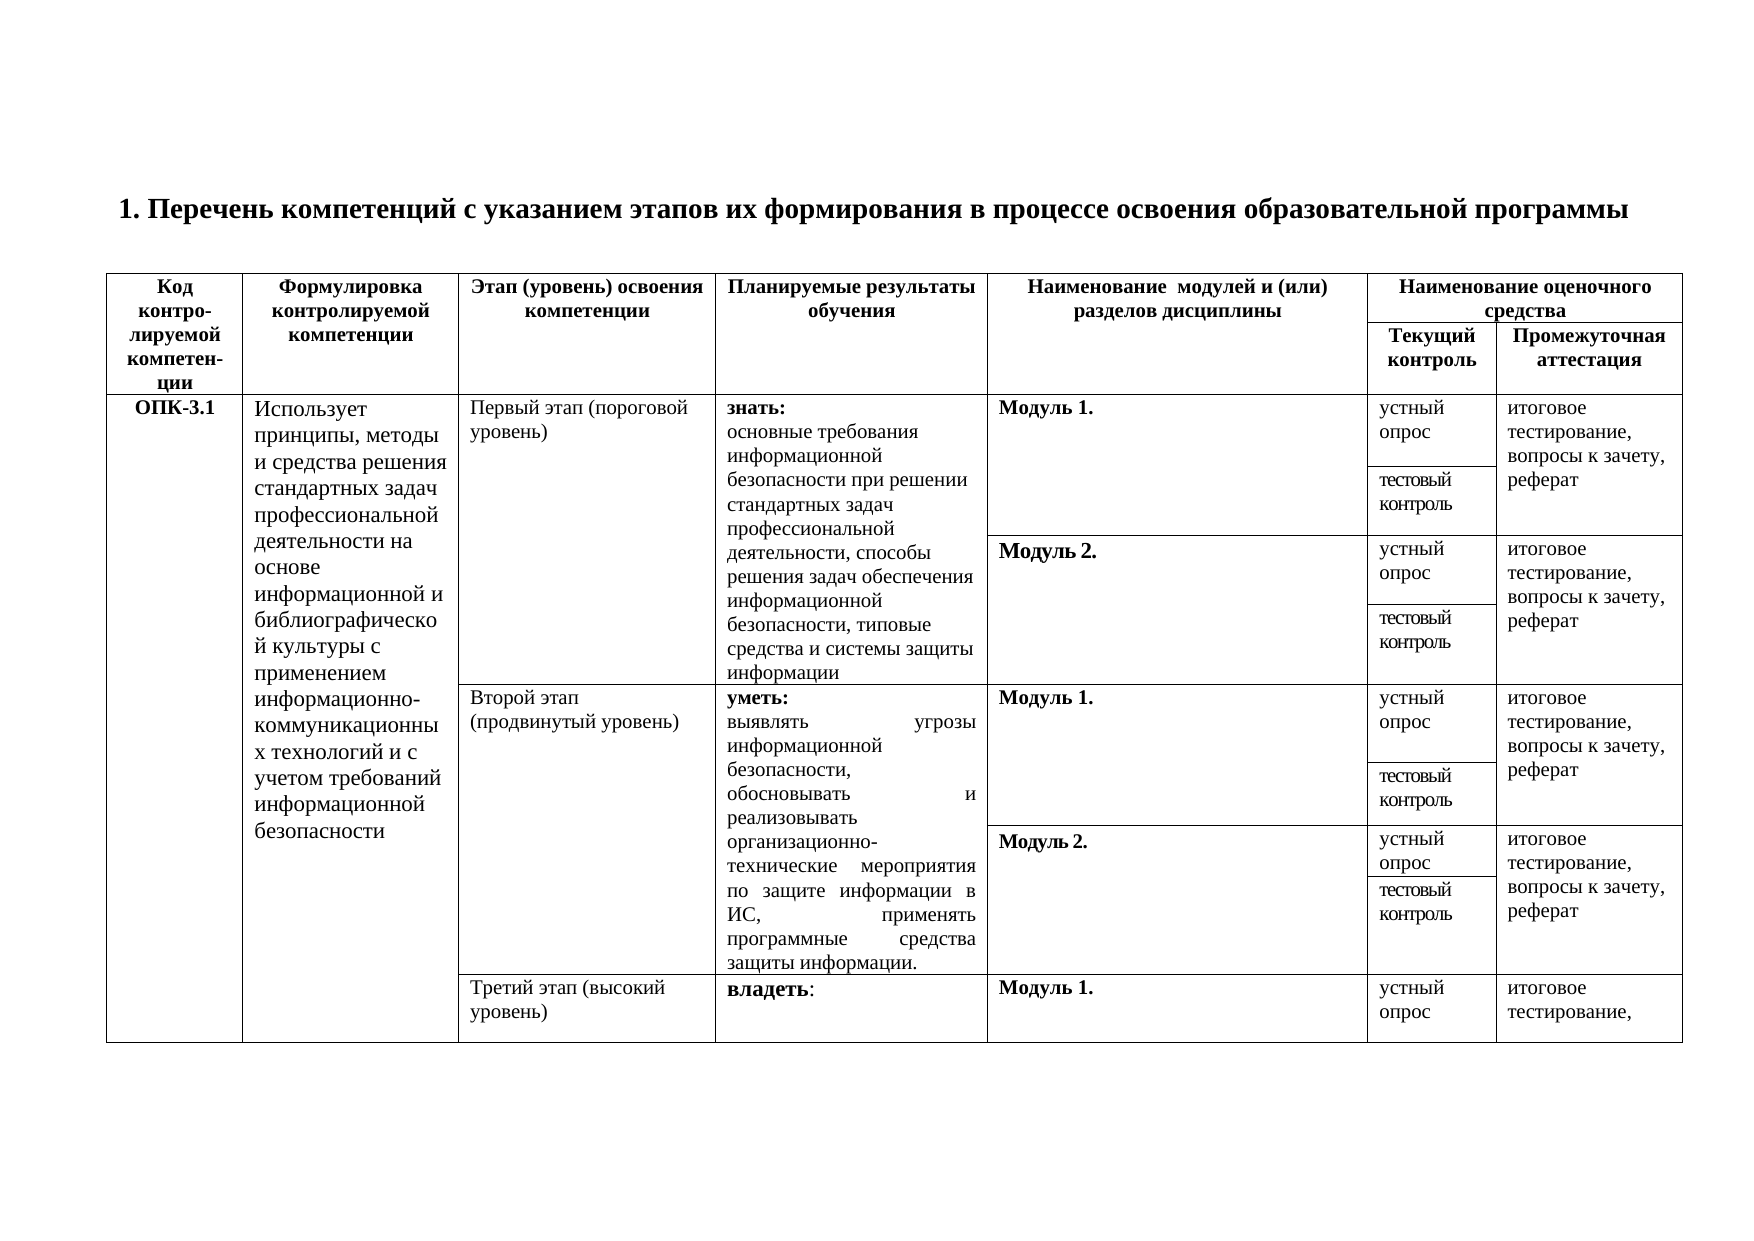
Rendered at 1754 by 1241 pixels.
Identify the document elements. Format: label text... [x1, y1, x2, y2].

table_cell устный опрос [1368, 536, 1496, 604]
table_cell итоговое тестирование, вопросы к зачету, реферат [1497, 685, 1682, 824]
text 1. Перечень компетенций с указанием этапов их формирования в процессе освоения образовательной программы [118, 191, 1651, 225]
table_cell Модуль 1. [988, 685, 1367, 824]
table_cell Модуль 1. [988, 395, 1367, 535]
table_cell Использует принципы, методы и средства решения стандартных задач профессиональной деятельности на основе информационной и библиографической культуры с применением информационно-коммуникационных технологий и с учетом требований информационной безопасности [243, 395, 458, 1042]
table_header Планируемые результаты обучения [716, 274, 987, 394]
table_cell Второй этап (продвинутый уровень) [459, 685, 715, 974]
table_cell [1497, 975, 1682, 1042]
table_header Формулировка контролируемой компетенции [243, 274, 458, 394]
table_cell Текущий контроль [1368, 323, 1496, 394]
table_cell Модуль 2. [988, 536, 1367, 684]
table_cell тестовый контроль [1368, 605, 1496, 684]
table_cell итоговое тестирование, вопросы к зачету, реферат [1497, 826, 1682, 974]
table_cell уметь: выявлять угрозы информационной безопасности, обосновывать и реализовывать организационно-технические мероприятия по защите информации в ИС, применять программные средства защиты информации. [716, 685, 987, 974]
table_cell знать: основные требования информационной безопасности при решении стандартных задач профессиональной деятельности, способы решения задач обеспечения информационной безопасности, типовые средства и системы защиты информации [716, 395, 987, 684]
table_cell тестовый контроль [1368, 763, 1496, 824]
table_cell итоговое тестирование, вопросы к зачету, реферат [1497, 395, 1682, 535]
table_cell Модуль 1. [988, 975, 1367, 1042]
table_header Наименование модулей и (или) разделов дисциплины [988, 274, 1367, 394]
table_cell итоговое тестирование, вопросы к зачету, реферат [1497, 536, 1682, 684]
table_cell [716, 975, 987, 1042]
table_cell устный опрос [1368, 395, 1496, 466]
table_header Этап (уровень) освоения компетенции [459, 274, 715, 394]
table_cell устный опрос [1368, 975, 1496, 1042]
table_cell тестовый контроль [1368, 877, 1496, 974]
table_cell тестовый контроль [1368, 467, 1496, 535]
table_cell ОПК-3.1 [107, 395, 242, 1042]
table_header Наименование оценочного средства [1368, 274, 1682, 322]
table_cell устный опрос [1368, 826, 1496, 876]
table_cell Промежуточная аттестация [1497, 323, 1682, 394]
table_cell Модуль 2. [988, 826, 1367, 974]
table_cell устный опрос [1368, 685, 1496, 762]
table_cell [459, 975, 715, 1042]
table_header Код контро-лируемой компетен-ции [107, 274, 242, 394]
table_cell Первый этап (пороговой уровень) [459, 395, 715, 684]
